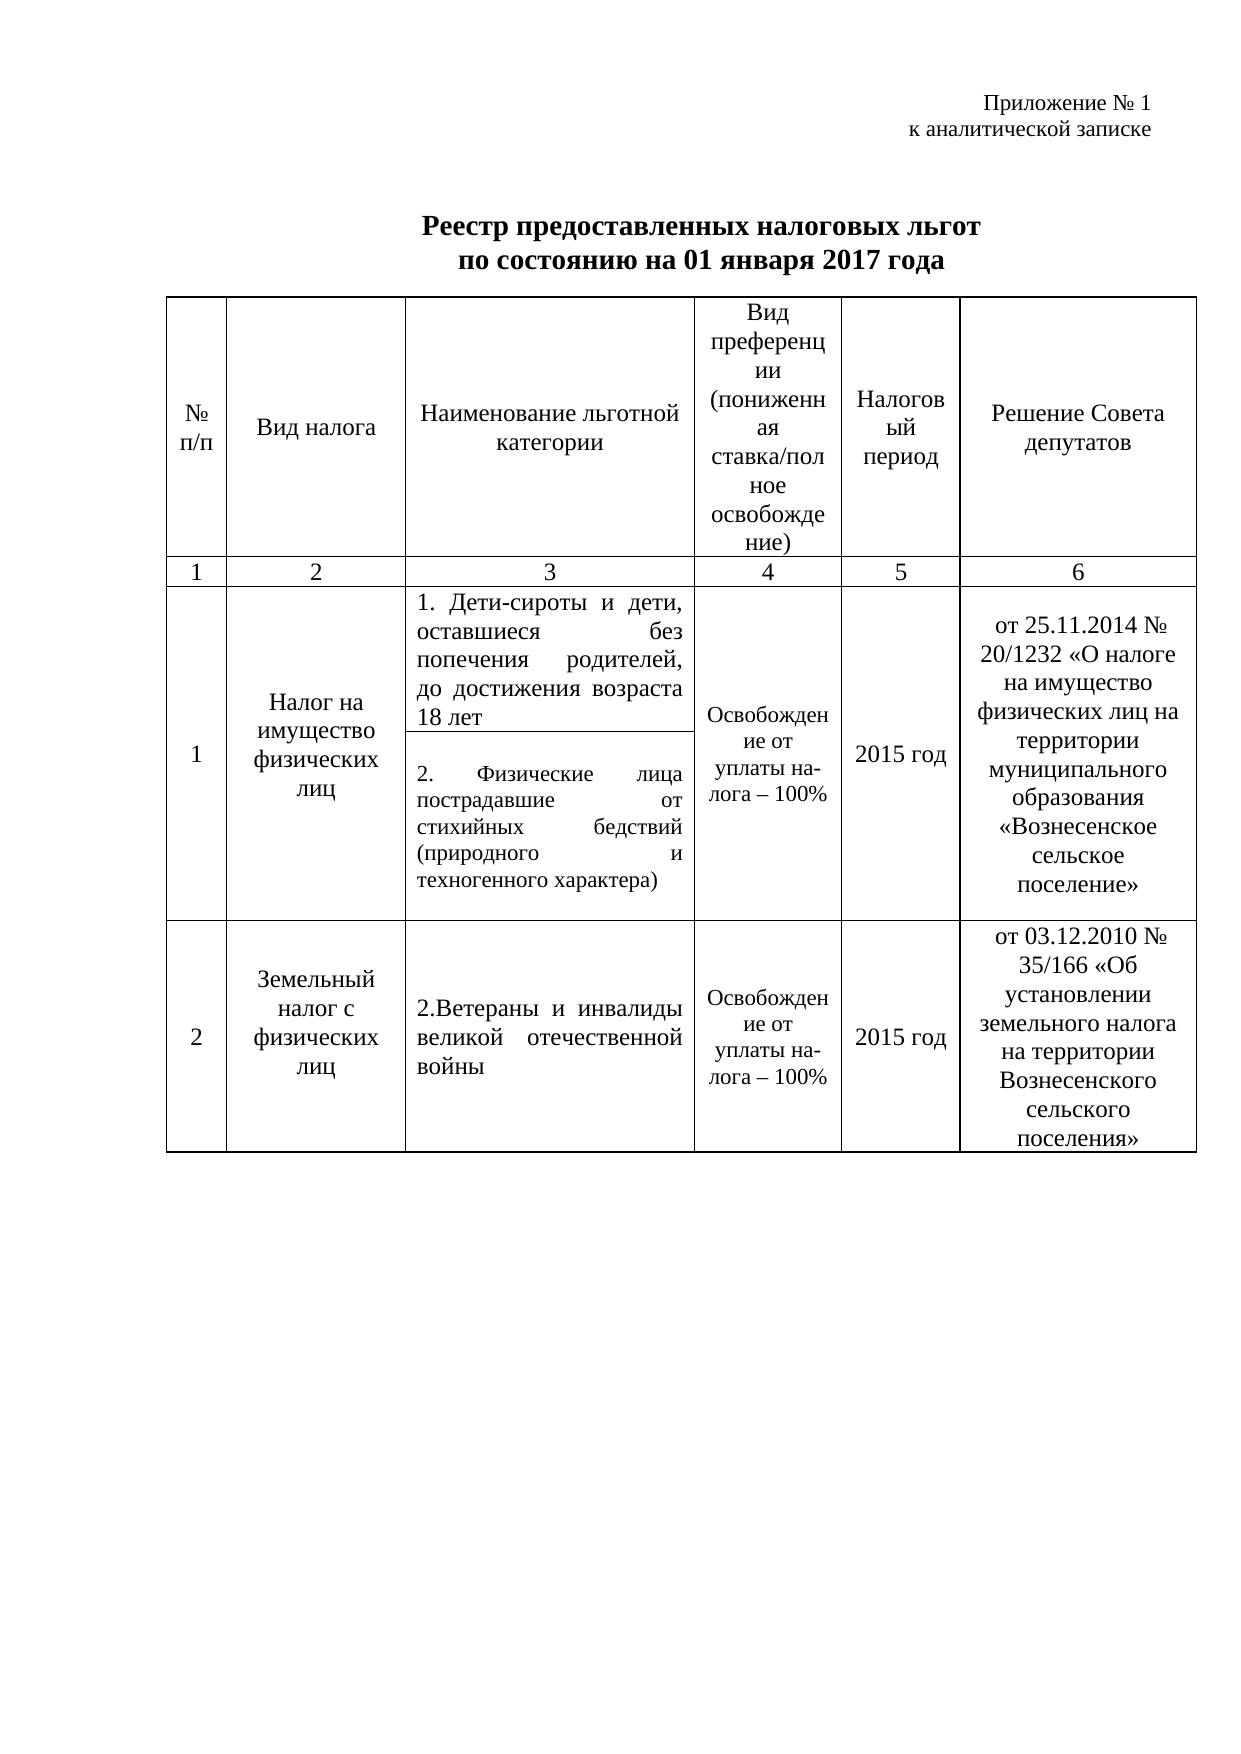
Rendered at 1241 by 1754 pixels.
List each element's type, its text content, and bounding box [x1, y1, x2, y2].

text по состоянию на 01 января 2017 года [177, 242, 1152, 276]
table_cell 5 [842, 557, 959, 586]
table_cell от 25.11.2014 № 20/1232 «О налоге на имущество физических лиц на территории муниципального образования «Вознесенское сельское поселение» [961, 587, 1196, 920]
table_cell 1. Дети-сироты и дети, оставшиеся без попечения родителей, до достижения возраста 18 лет [406, 587, 694, 731]
table_cell Налог на имущество физических лиц [227, 587, 405, 920]
text Реестр предоставленных налоговых льгот [177, 208, 1152, 242]
table_header Наименование льготной категории [406, 298, 694, 556]
table_header Налоговый период [842, 298, 959, 556]
text Приложение № 1 [177, 89, 1152, 115]
table_cell 2 [227, 557, 405, 586]
table_cell 1 [167, 557, 226, 586]
table_cell 2015 год [842, 587, 959, 920]
table_cell 2. Физические лица пострадавшие от стихийных бедствий (природного и техногенного характера) [406, 732, 694, 920]
table_header № п/п [167, 298, 226, 556]
table_cell 4 [695, 557, 841, 586]
table_header Вид налога [227, 298, 405, 556]
table_header Решение Совета депутатов [961, 298, 1196, 556]
table_cell 3 [406, 557, 694, 586]
table_cell Освобождение от уплаты на- лога – 100% [695, 921, 841, 1151]
table_cell от 03.12.2010 № 35/166 «Об установлении земельного налога на территории Вознесенского сельского поселения» [961, 921, 1196, 1151]
table_cell 2 [167, 921, 226, 1151]
table_cell 1 [167, 587, 226, 920]
table_cell 6 [961, 557, 1196, 586]
table_cell Освобождение от уплаты на- лога – 100% [695, 587, 841, 920]
table_cell 2015 год [842, 921, 959, 1151]
table_cell 2.Ветераны и инвалиды великой отечественной войны [406, 921, 694, 1151]
text к аналитической записке [177, 115, 1152, 141]
table_header Вид преференции (пониженная ставка/полное освобождение) [695, 298, 841, 556]
table_cell Земельный налог с физических лиц [227, 921, 405, 1151]
